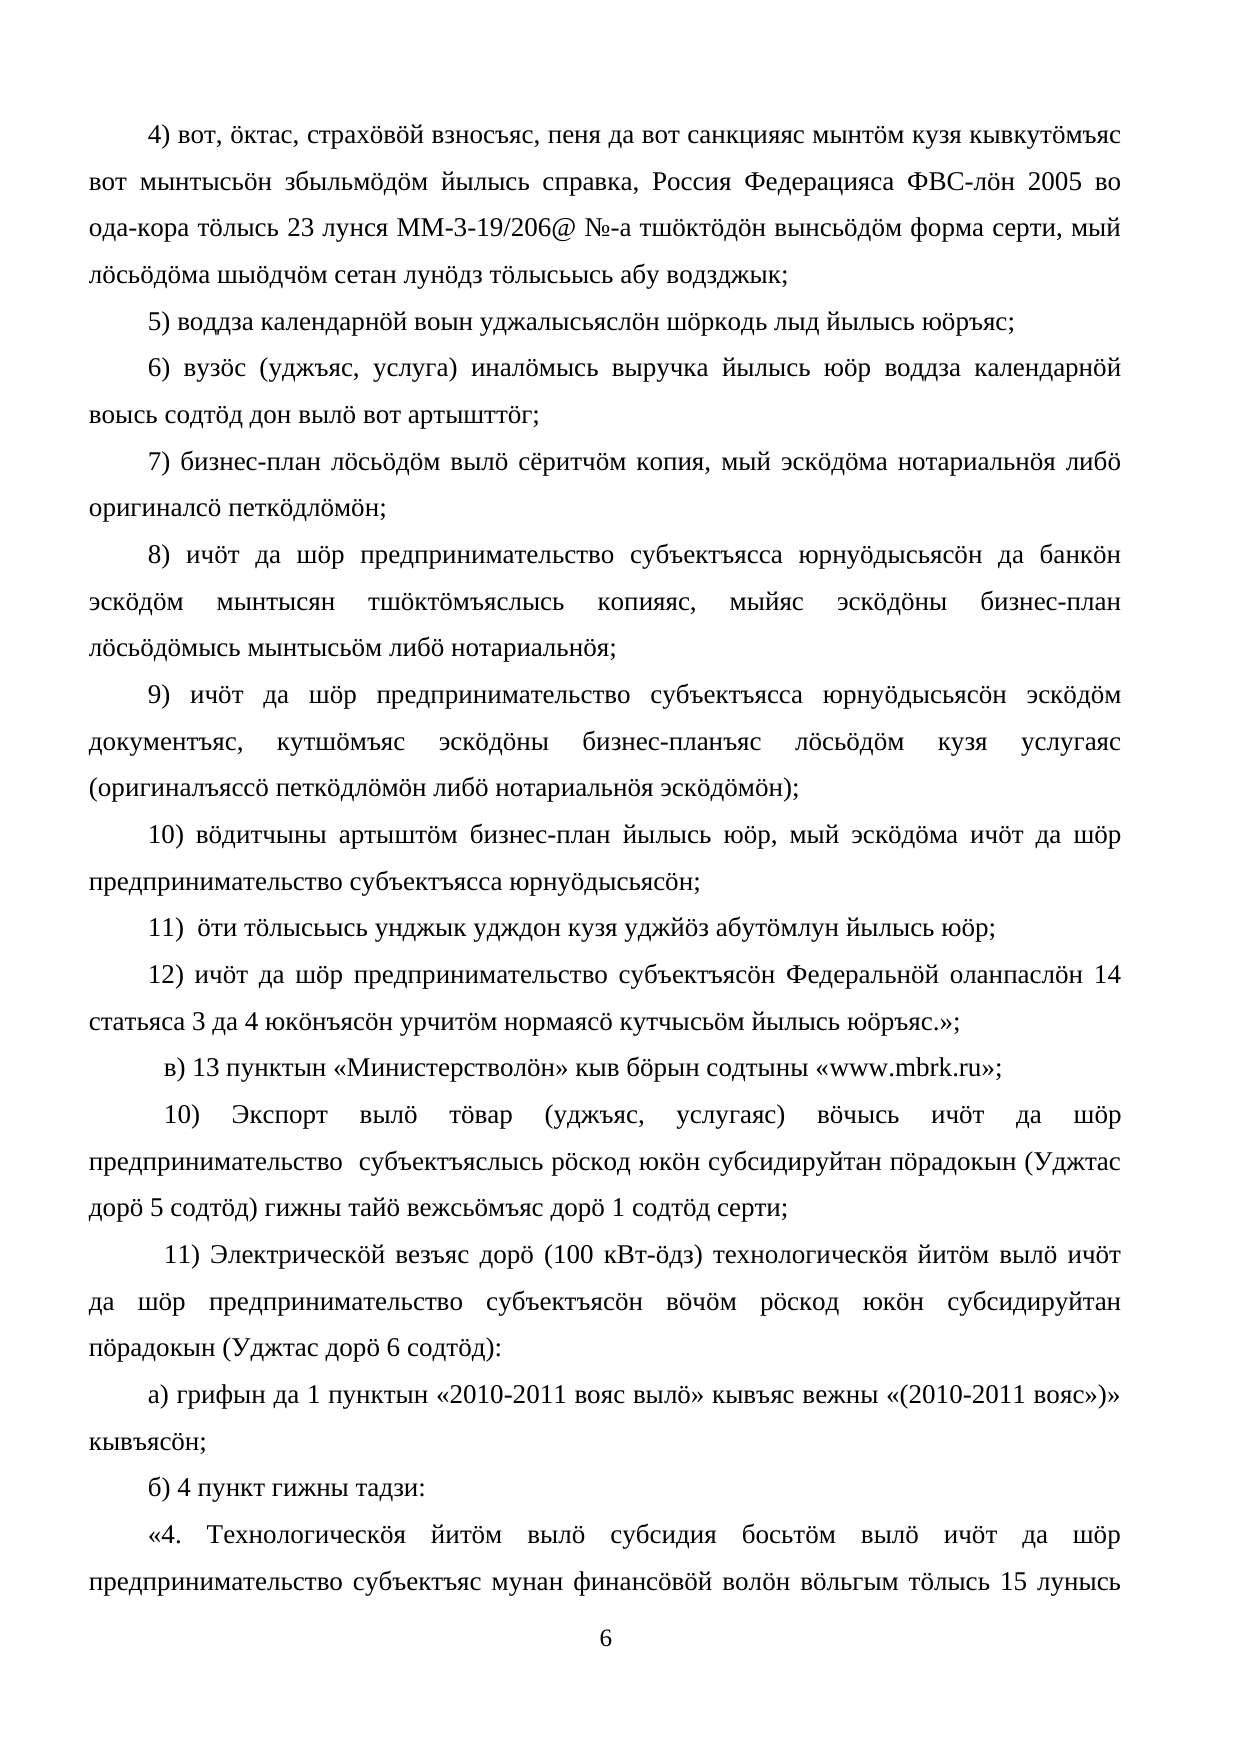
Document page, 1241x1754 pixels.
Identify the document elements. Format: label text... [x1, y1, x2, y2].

text б) 4 пункт гижны тадзи: [89, 1471, 1122, 1503]
text 4) вот, öктас, страхöвöй взносъяс, пеня да вот санкцияяс мынтöм кузя кывкутöмъяс вот мынтысьöн збыльмöдöм йылысь справка, Россия Федерацияса ФВС-лöн 2005 во ода-кора тöлысь 23 лунся ММ-3-19/206@ №-а тшöктöдöн вынсьöдöм форма серти, мый лöсьöдöма шыöдчöм сетан лунöдз тöлысьысь абу водзджык; [89, 118, 1122, 289]
text 10) вöдитчыны артыштöм бизнес-план йылысь юöр, мый эскöдöма ичöт да шöр предпринимательство субъектъясса юрнуöдысьясöн; [89, 818, 1122, 896]
text 10) Экспорт вылö тöвар (уджъяс, услугаяс) вöчысь ичöт да шöр предпринимательство субъектъяслысь рöскод юкöн субсидируйтан пöрадокын (Уджтас дорö 5 содтöд) гижны тайö вежсьöмъяс дорö 1 содтöд серти; [89, 1098, 1122, 1223]
text 7) бизнес-план лöсьöдöм вылö сёритчöм копия, мый эскöдöма нотариальнöя либö оригиналсö петкöдлöмöн; [89, 445, 1122, 523]
text а) грифын да 1 пунктын «2010-2011 вояс вылö» кывъяс вежны «(2010-2011 вояс»)» кывъясöн; [89, 1378, 1122, 1456]
text 11) öти тöлысьысь унджык удждон кузя уджйöз абутöмлун йылысь юöр; [89, 911, 1122, 943]
text 12) ичöт да шöр предпринимательство субъектъясöн Федеральнöй оланпаслöн 14 статьяса 3 да 4 юкöнъясöн урчитöм нормаясö кутчысьöм йылысь юöръяс.»; [89, 958, 1122, 1036]
text 9) ичöт да шöр предпринимательство субъектъясса юрнуöдысьясöн эскöдöм документъяс, кутшöмъяс эскöдöны бизнес-планъяс лöсьöдöм кузя услугаяс (оригиналъяссö петкöдлöмöн либö нотариальнöя эскöдöмöн); [89, 678, 1122, 803]
text 11) Электрическöй везъяс дорö (100 кВт-öдз) технологическöя йитöм вылö ичöт да шöр предпринимательство субъектъясöн вöчöм рöскод юкöн субсидируйтан пöрадокын (Уджтас дорö 6 содтöд): [89, 1238, 1122, 1363]
text в) 13 пунктын «Министерстволöн» кыв бöрын содтыны «www.mbrk.ru»; [89, 1051, 1122, 1083]
text 8) ичöт да шöр предпринимательство субъектъясса юрнуöдысьясöн да банкöн эскöдöм мынтысян тшöктöмъяслысь копияяс, мыйяс эскöдöны бизнес-план лöсьöдöмысь мынтысьöм либö нотариальнöя; [89, 538, 1122, 663]
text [89, 1518, 1122, 1596]
text 5) воддза календарнöй воын уджалысьяслöн шöркодь лыд йылысь юöръяс; [89, 305, 1122, 336]
text 6) вузöс (уджъяс, услуга) иналöмысь выручка йылысь юöр воддза календарнöй воысь содтöд дон вылö вот артышттöг; [89, 351, 1122, 429]
